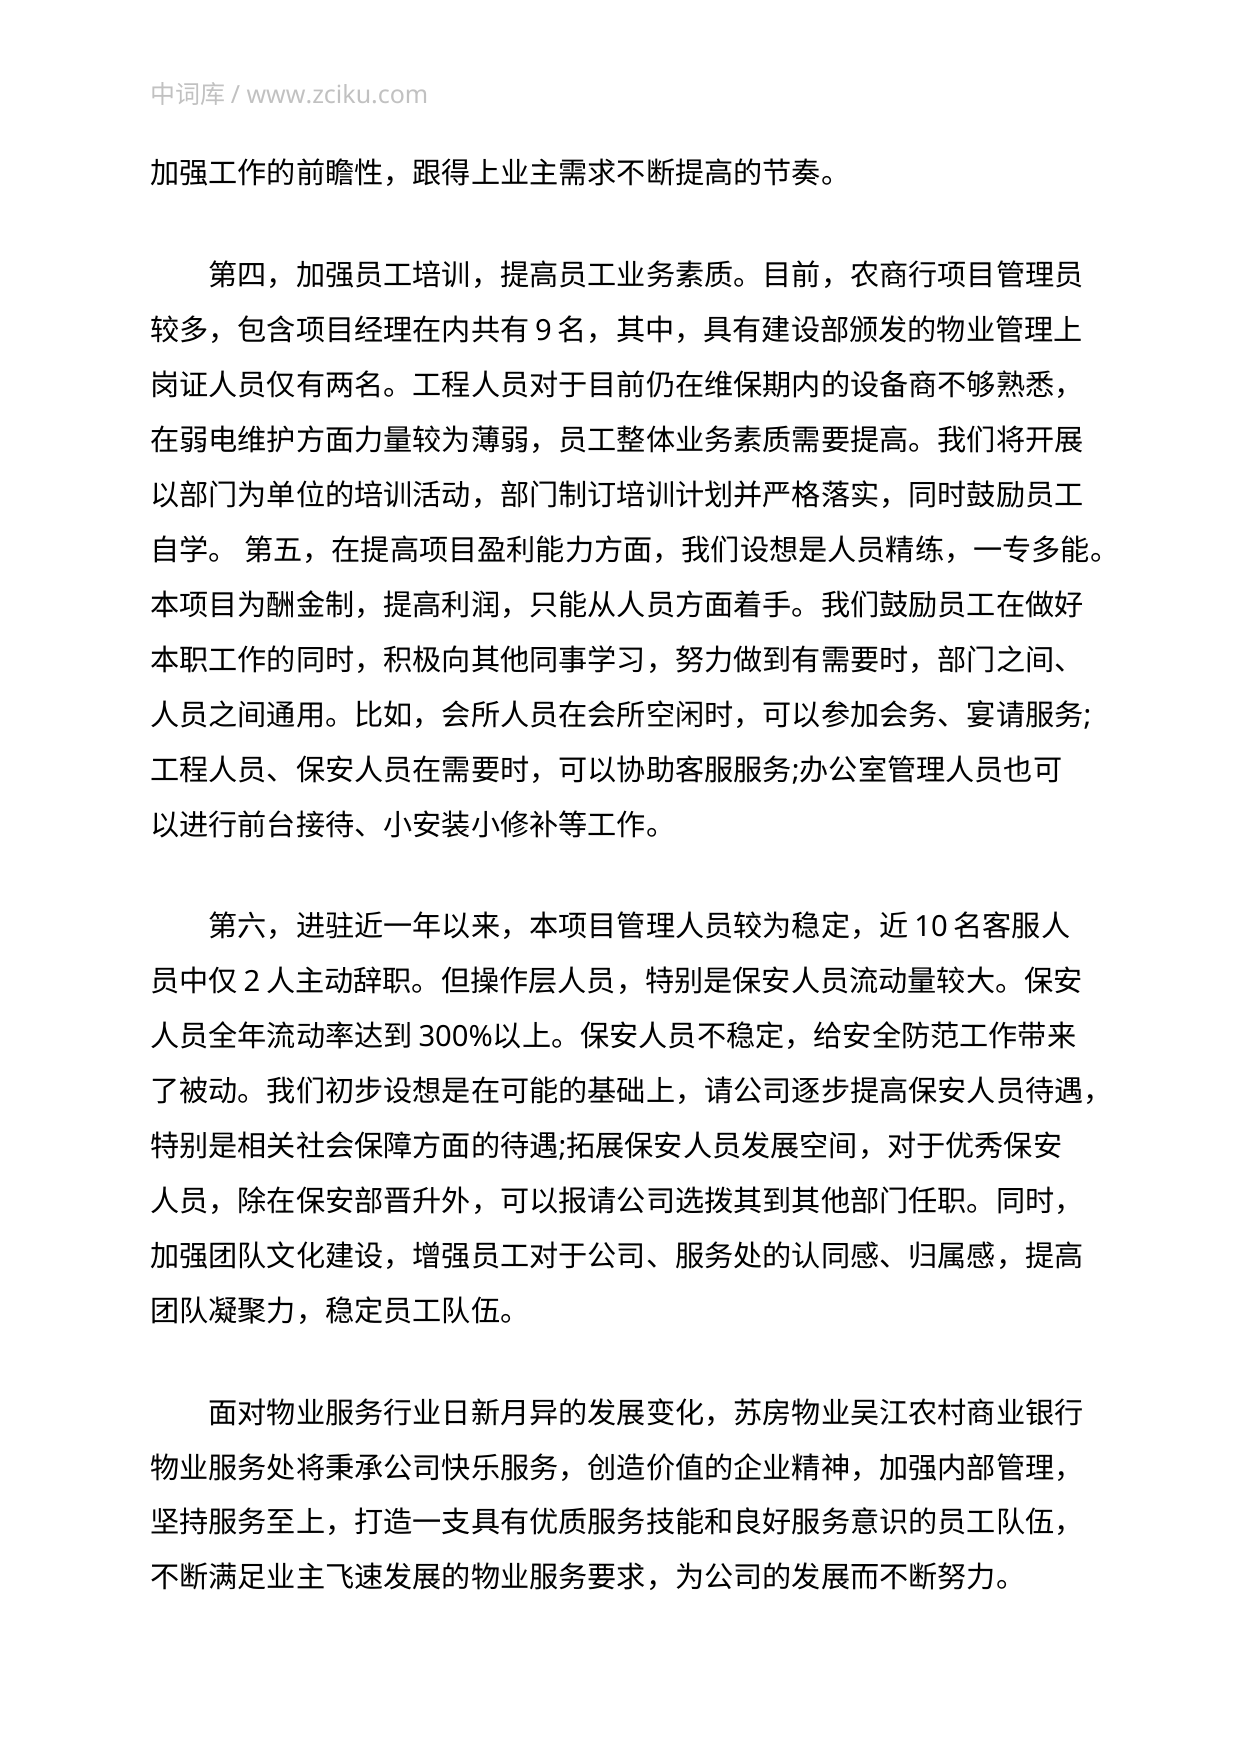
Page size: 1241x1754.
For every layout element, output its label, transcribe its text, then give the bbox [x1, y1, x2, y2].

text 第六，进驻近一年以来，本项目管理人员较为稳定，近10名客服人员中仅2人主动辞职。但操作层人员，特别是保安人员流动量较大。保安人员全年流动率达到300%以上。保安人员不稳定，给安全防范工作带来了被动。我们初步设想是在可能的基础上，请公司逐步提高保安人员待遇，特别是相关社会保障方面的待遇;拓展保安人员发展空间，对于优秀保安人员，除在保安部晋升外，可以报请公司选拨其到其他部门任职。同时，加强团队文化建设，增强员工对于公司、服务处的认同感、归属感，提高团队凝聚力，稳定员工队伍。 [150, 903, 1090, 1330]
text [150, 150, 1090, 192]
text 面对物业服务行业日新月异的发展变化，苏房物业吴江农村商业银行物业服务处将秉承公司快乐服务，创造价值的企业精神，加强内部管理，坚持服务至上，打造一支具有优质服务技能和良好服务意识的员工队伍，不断满足业主飞速发展的物业服务要求，为公司的发展而不断努力。 [150, 1389, 1090, 1596]
text 第四，加强员工培训，提高员工业务素质。目前，农商行项目管理员较多，包含项目经理在内共有9名，其中，具有建设部颁发的物业管理上岗证人员仅有两名。工程人员对于目前仍在维保期内的设备商不够熟悉，在弱电维护方面力量较为薄弱，员工整体业务素质需要提高。我们将开展以部门为单位的培训活动，部门制订培训计划并严格落实，同时鼓励员工自学。 第五，在提高项目盈利能力方面，我们设想是人员精练，一专多能。本项目为酬金制，提高利润，只能从人员方面着手。我们鼓励员工在做好本职工作的同时，积极向其他同事学习，努力做到有需要时，部门之间、人员之间通用。比如，会所人员在会所空闲时，可以参加会务、宴请服务;工程人员、保安人员在需要时，可以协助客服服务;办公室管理人员也可以进行前台接待、小安装小修补等工作。 [150, 252, 1090, 843]
